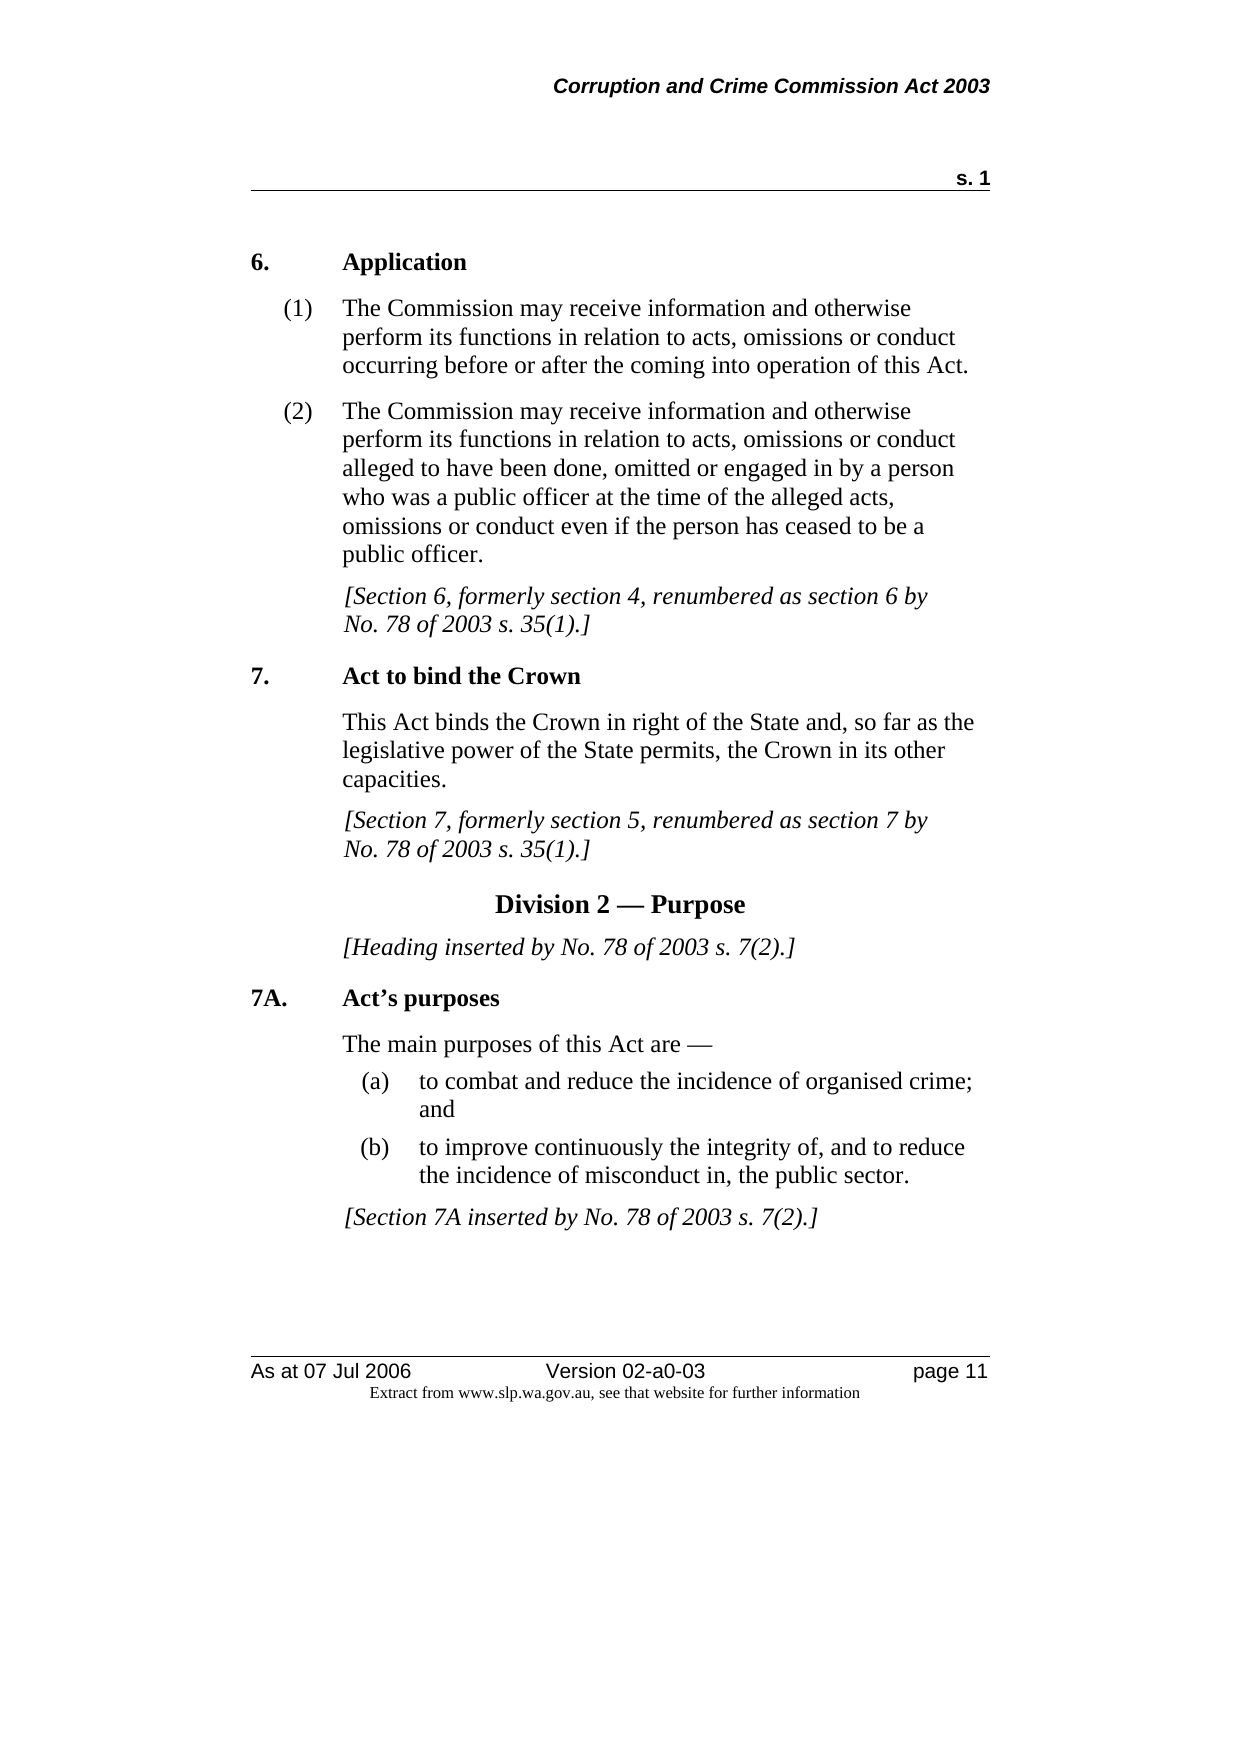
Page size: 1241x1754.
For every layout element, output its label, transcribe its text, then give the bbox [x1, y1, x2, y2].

text The main purposes of this Act are — [251, 1029, 990, 1057]
subtitle Division 2 — Purpose [251, 888, 990, 919]
subtitle 7A. Act’s purposes [251, 983, 990, 1012]
text [Section 7, formerly section 5, renumbered as section 7 by No. 78 of 2003 s. 35(1).] [251, 805, 990, 863]
text [Section 7A inserted by No. 78 of 2003 s. 7(2).] [251, 1202, 990, 1230]
text (1) The Commission may receive information and otherwise perform its functions in relation to acts, omissions or conduct occurring before or after the coming into operation of this Act. [251, 293, 990, 379]
subtitle 7. Act to bind the Crown [251, 661, 990, 690]
text (b) to improve continuously the integrity of, and to reduce the incidence of misconduct in, the public sector. [251, 1132, 990, 1189]
subtitle 6. Application [251, 247, 990, 276]
text This Act binds the Crown in right of the State and, so far as the legislative power of the State permits, the Crown in its other capacities. [251, 707, 990, 793]
subtitle [Heading inserted by No. 78 of 2003 s. 7(2).] [251, 932, 990, 960]
text [Section 6, formerly section 4, renumbered as section 6 by No. 78 of 2003 s. 35(1).] [251, 581, 990, 638]
text (a) to combat and reduce the incidence of organised crime; and [251, 1066, 990, 1123]
text (2) The Commission may receive information and otherwise perform its functions in relation to acts, omissions or conduct alleged to have been done, omitted or engaged in by a person who was a public officer at the time of the alleged acts, omissions or conduct even if the person has ceased to be a public officer. [251, 396, 990, 568]
